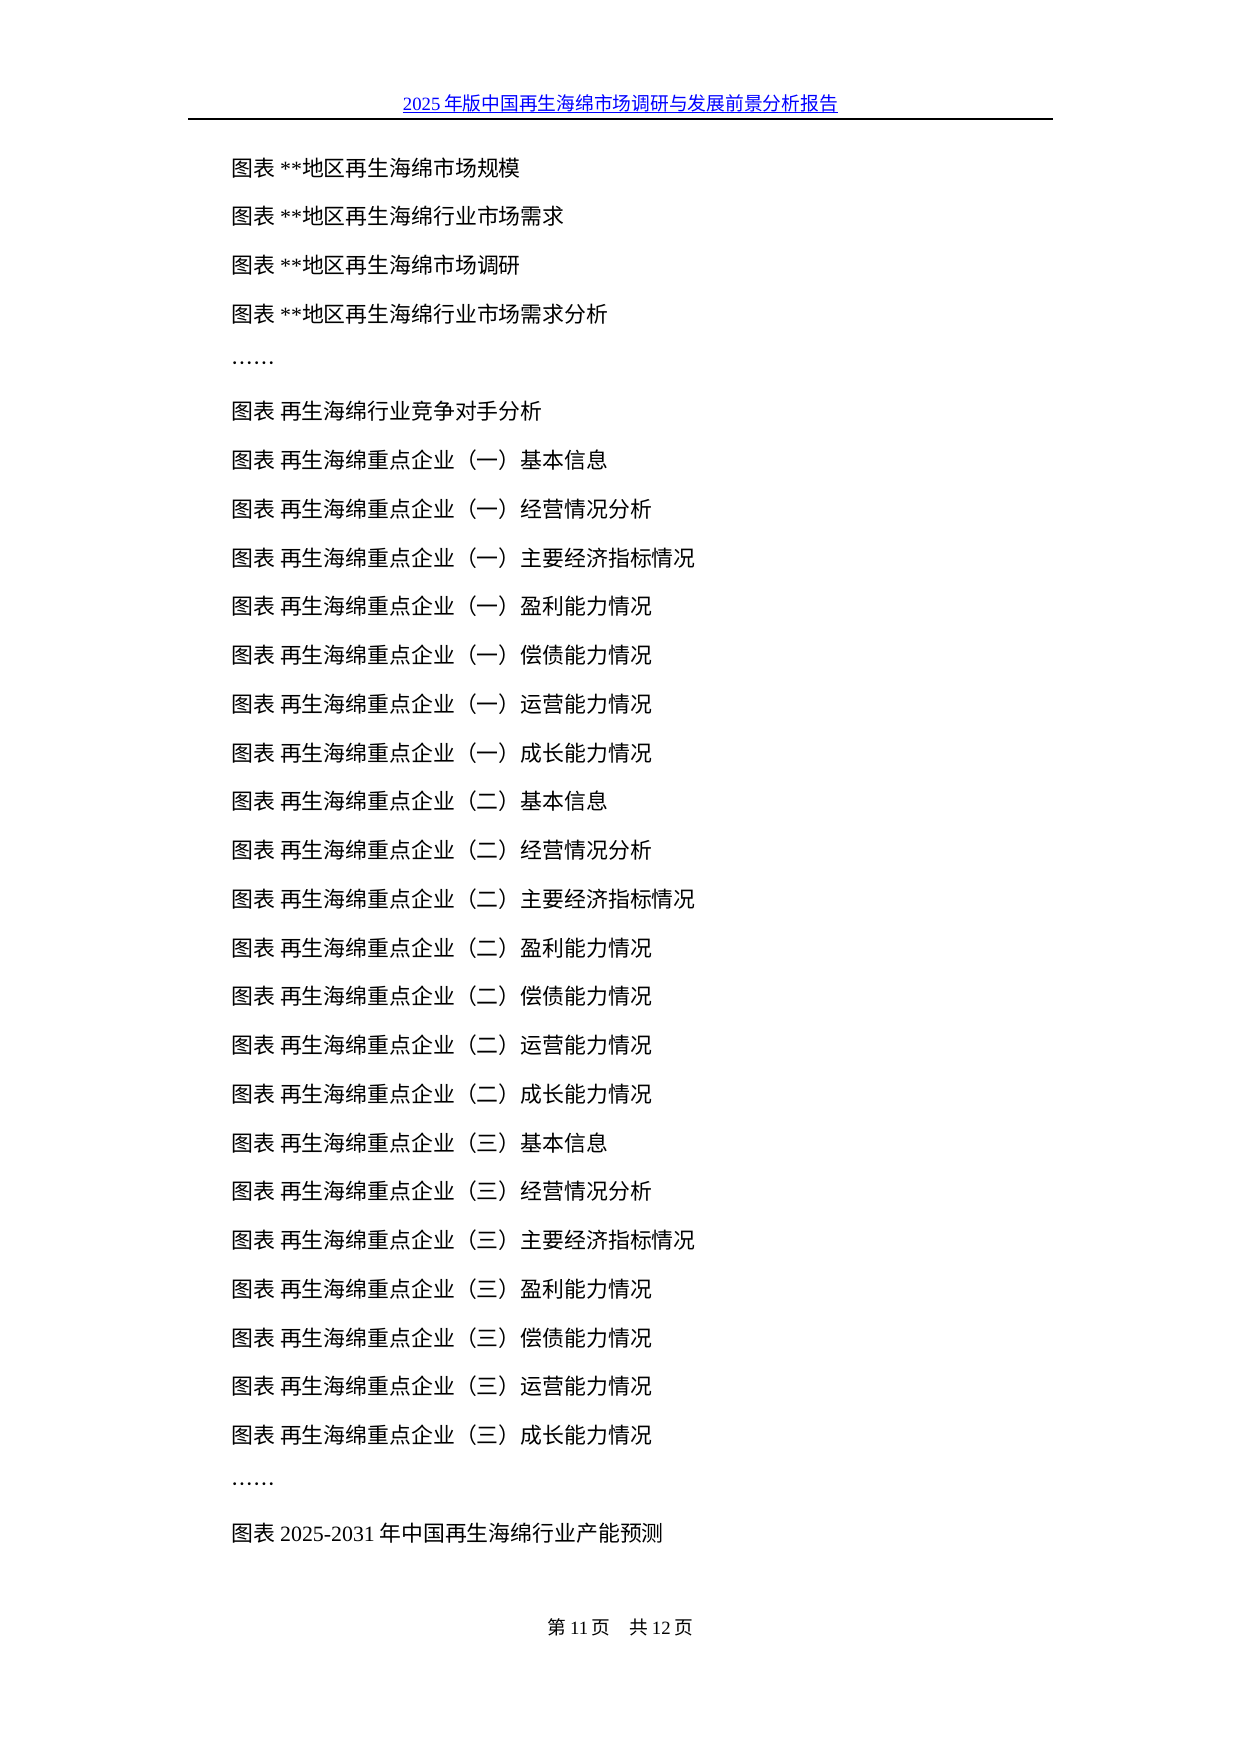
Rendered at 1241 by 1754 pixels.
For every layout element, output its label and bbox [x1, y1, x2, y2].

text [187, 150, 1053, 1548]
